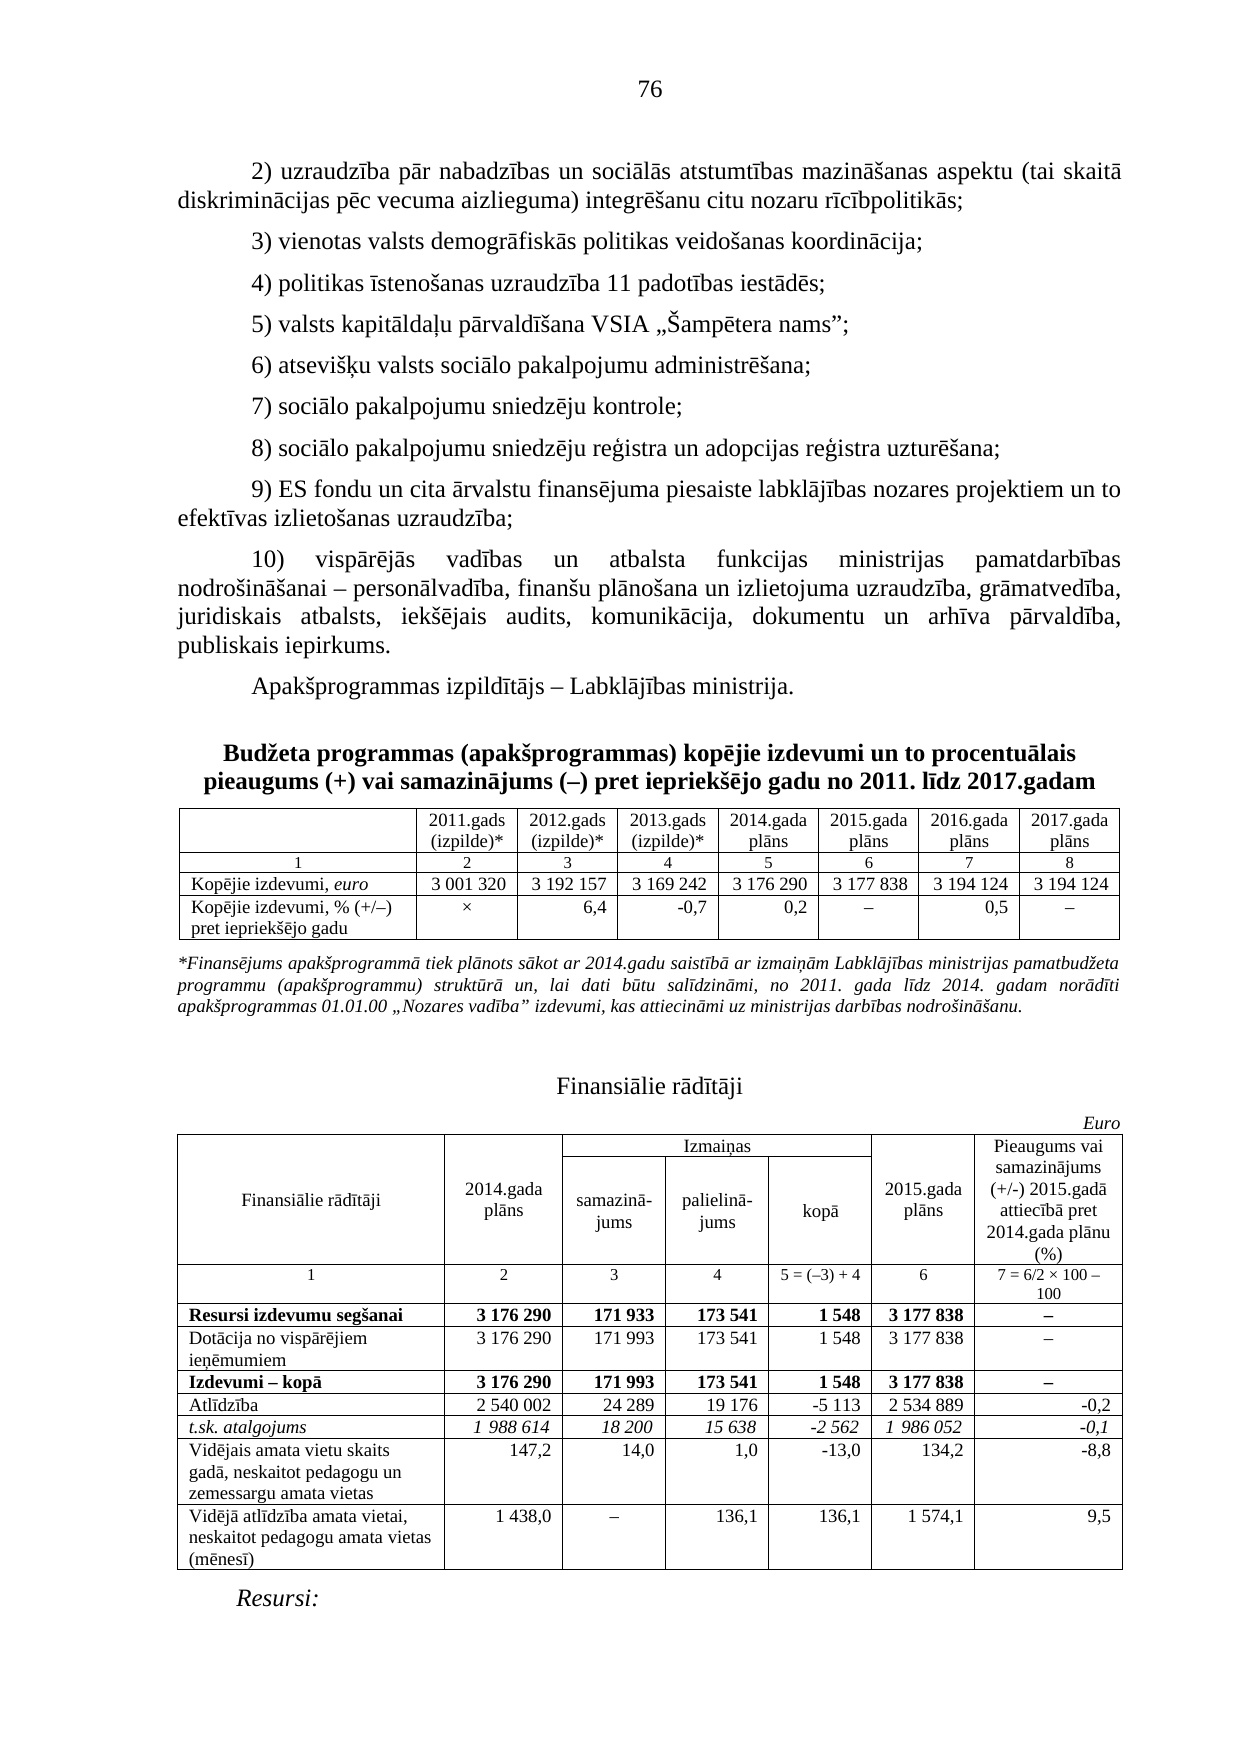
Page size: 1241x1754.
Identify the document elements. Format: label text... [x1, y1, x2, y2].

text 9) ES fondu un cita ārvalstu finansējuma piesaiste labklājības nozares projektiem un to efektīvas izlietošanas uzraudzība; [177, 474, 1122, 531]
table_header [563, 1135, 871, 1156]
text Euro [177, 1112, 1122, 1133]
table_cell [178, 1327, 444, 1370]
text Apakšprogrammas izpildītājs – Labklājības ministrija. [177, 671, 1122, 700]
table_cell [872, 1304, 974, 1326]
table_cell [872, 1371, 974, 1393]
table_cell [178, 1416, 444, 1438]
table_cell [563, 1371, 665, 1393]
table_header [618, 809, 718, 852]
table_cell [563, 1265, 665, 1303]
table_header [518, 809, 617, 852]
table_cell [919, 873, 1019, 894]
text 3) vienotas valsts demogrāfiskās politikas veidošanas koordinācija; [177, 226, 1122, 255]
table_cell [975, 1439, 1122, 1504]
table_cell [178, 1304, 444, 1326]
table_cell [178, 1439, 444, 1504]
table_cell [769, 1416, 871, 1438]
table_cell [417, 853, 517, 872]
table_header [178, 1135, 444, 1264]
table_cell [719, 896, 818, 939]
text 4) politikas īstenošanas uzraudzība 11 padotības iestādēs; [177, 268, 1122, 296]
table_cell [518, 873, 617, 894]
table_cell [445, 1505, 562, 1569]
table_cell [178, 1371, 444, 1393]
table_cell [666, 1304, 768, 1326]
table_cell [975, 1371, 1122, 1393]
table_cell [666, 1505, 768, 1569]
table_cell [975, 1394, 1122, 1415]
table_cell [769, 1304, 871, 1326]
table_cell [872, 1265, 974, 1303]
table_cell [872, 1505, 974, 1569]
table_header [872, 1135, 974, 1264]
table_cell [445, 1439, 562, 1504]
text 8) sociālo pakalpojumu sniedzēju reģistra un adopcijas reģistra uzturēšana; [177, 433, 1122, 461]
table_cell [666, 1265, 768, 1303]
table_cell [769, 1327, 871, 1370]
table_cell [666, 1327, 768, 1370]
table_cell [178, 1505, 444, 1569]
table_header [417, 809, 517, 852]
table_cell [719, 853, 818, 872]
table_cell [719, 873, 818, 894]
text 6) atsevišķu valsts sociālo pakalpojumu administrēšana; [177, 350, 1122, 379]
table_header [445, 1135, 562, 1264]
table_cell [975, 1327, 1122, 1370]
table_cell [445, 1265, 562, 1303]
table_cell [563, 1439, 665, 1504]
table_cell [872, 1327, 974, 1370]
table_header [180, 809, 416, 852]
text 2) uzraudzība pār nabadzības un sociālās atstumtības mazināšanas aspektu (tai skaitā diskriminācijas pēc vecuma aizlieguma) integrēšanu citu nozaru rīcībpolitikās; [177, 156, 1122, 214]
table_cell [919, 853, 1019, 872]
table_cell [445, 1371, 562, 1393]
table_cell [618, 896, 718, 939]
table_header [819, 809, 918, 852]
text Resursi: [236, 1583, 1122, 1612]
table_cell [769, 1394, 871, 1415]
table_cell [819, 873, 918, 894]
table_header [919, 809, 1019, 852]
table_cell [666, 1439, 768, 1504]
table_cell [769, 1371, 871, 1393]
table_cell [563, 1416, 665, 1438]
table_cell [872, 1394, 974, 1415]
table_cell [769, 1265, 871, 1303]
text 7) sociālo pakalpojumu sniedzēju kontrole; [177, 391, 1122, 420]
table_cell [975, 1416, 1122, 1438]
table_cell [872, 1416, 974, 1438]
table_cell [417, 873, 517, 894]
text *Finansējums apakšprogrammā tiek plānots sākot ar 2014.gadu saistībā ar izmaiņām Labklājības ministrijas pamatbudžeta programmu (apakšprogrammu) struktūrā un, lai dati būtu salīdzināmi, no 2011. gada līdz 2014. gadam norādīti apakšprogrammas 01.01.00 „Nozares vadība” izdevumi, kas attiecināmi uz ministrijas darbības nodrošināšanu. [177, 952, 1122, 1017]
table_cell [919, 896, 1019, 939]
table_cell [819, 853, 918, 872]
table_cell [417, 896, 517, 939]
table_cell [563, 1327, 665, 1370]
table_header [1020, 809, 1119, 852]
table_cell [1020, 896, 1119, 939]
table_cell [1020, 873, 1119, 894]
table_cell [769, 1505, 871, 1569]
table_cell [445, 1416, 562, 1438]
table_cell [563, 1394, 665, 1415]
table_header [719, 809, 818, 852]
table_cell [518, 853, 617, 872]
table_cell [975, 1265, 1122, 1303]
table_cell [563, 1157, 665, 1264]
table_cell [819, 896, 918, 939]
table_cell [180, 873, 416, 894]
text 10) vispārējās vadības un atbalsta funkcijas ministrijas pamatdarbības nodrošināšanai – personālvadība, finanšu plānošana un izlietojuma uzraudzība, grāmatvedība, juridiskais atbalsts, iekšējais audits, komunikācija, dokumentu un arhīva pārvaldība, publiskais iepirkums. [177, 544, 1122, 659]
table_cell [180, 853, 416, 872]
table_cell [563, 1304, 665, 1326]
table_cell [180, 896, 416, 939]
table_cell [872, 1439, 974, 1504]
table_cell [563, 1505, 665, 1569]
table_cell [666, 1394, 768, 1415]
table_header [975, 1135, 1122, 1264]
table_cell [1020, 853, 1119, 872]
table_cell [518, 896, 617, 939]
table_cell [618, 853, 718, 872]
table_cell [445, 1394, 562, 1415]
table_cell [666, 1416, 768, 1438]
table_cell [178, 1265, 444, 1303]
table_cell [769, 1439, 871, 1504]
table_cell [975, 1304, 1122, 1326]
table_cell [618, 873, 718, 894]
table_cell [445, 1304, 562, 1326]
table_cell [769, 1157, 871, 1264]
text Finansiālie rādītāji [177, 1071, 1122, 1099]
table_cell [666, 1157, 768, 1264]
text 5) valsts kapitāldaļu pārvaldīšana VSIA „Šampētera nams”; [177, 309, 1122, 338]
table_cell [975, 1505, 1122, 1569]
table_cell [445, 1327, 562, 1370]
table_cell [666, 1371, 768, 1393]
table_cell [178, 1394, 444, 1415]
text Budžeta programmas (apakšprogrammas) kopējie izdevumi un to procentuālais pieaugums (+) vai samazinājums (–) pret iepriekšējo gadu no 2011. līdz 2017.gadam [177, 738, 1122, 795]
